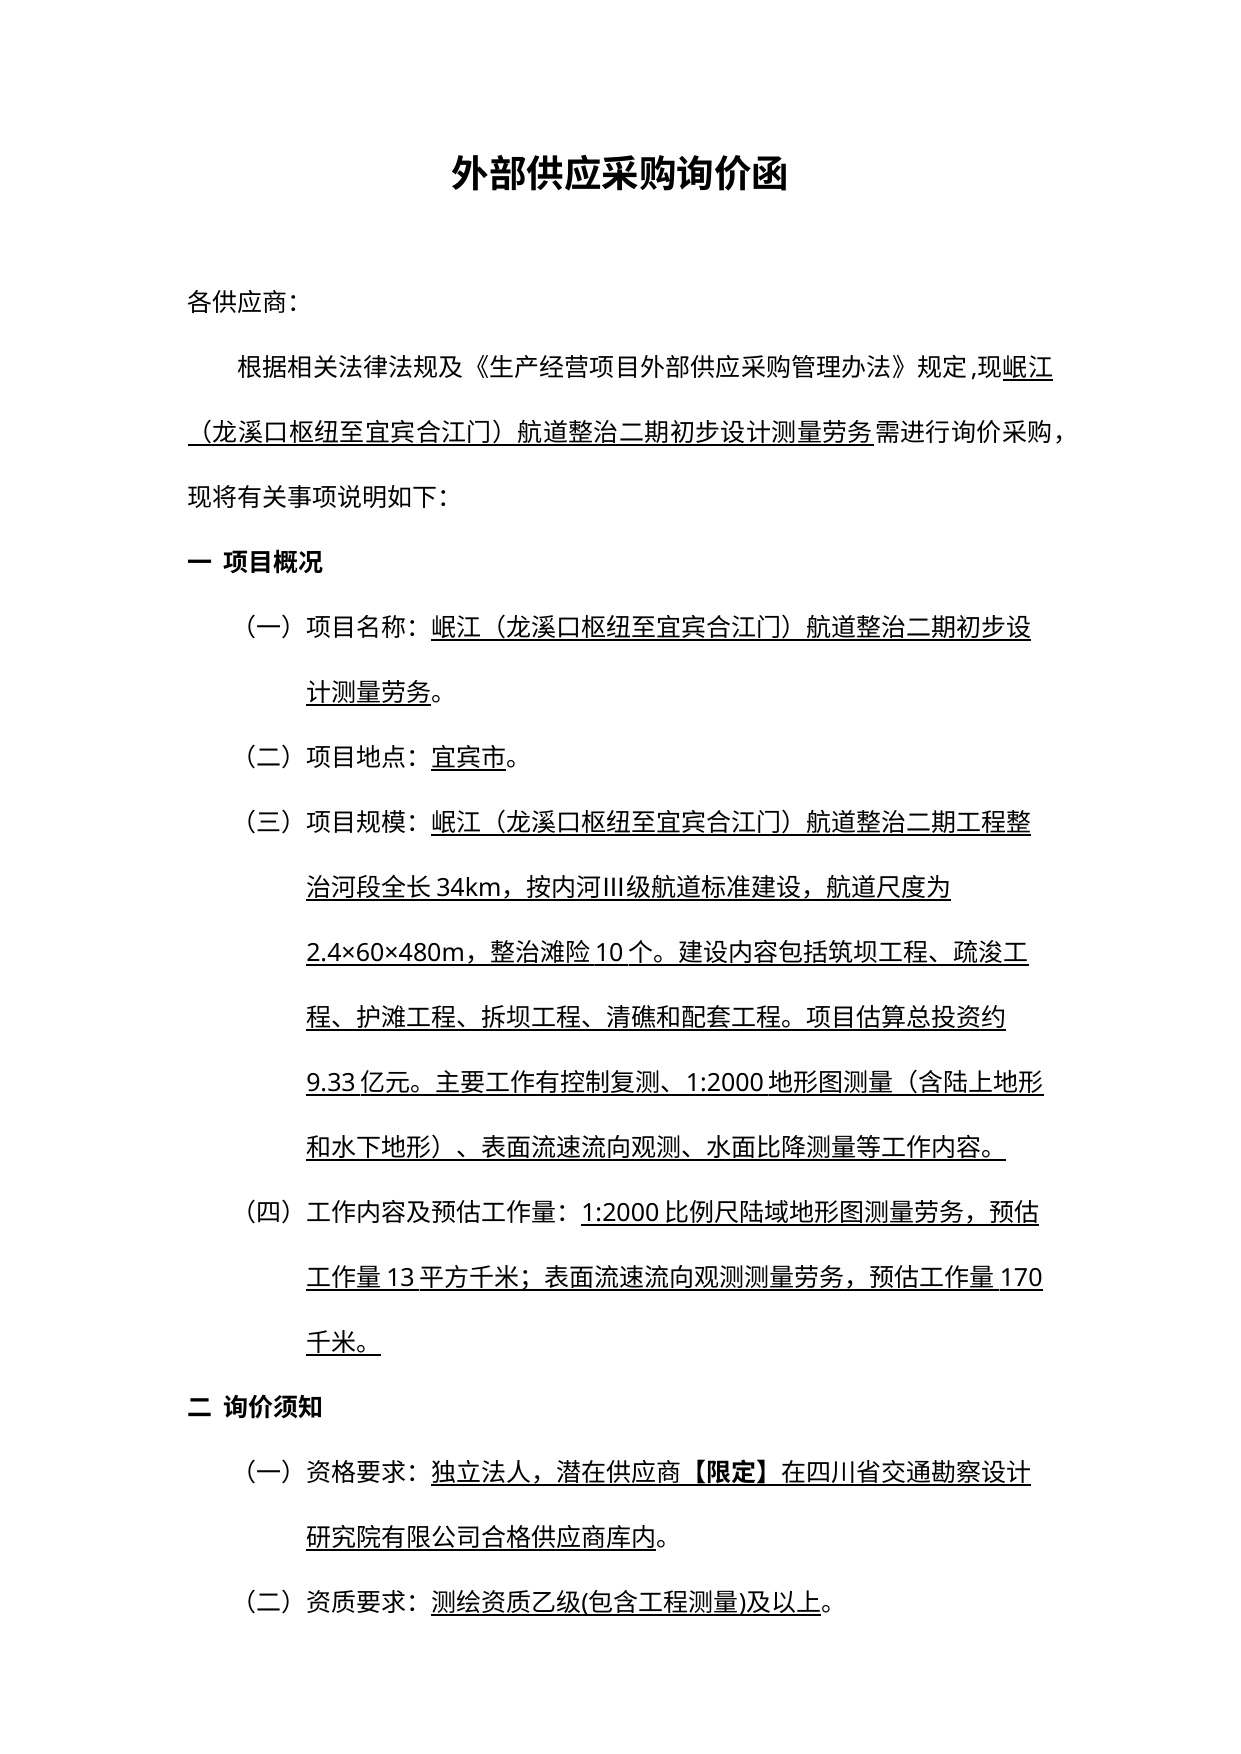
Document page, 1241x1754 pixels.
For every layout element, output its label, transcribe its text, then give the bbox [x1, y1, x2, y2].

text 各供应商： [187, 268, 1053, 333]
text （二）资质要求：测绘资质乙级(包含工程测量)及以上。 [231, 1568, 1053, 1633]
text （一）资格要求：独立法人，潜在供应商【限定】在四川省交通勘察设计研究院有限公司合格供应商库内。 [231, 1438, 1053, 1568]
text （四）工作内容及预估工作量：1:2000比例尺陆域地形图测量劳务，预估工作量13平方千米；表面流速流向观测测量劳务，预估工作量170千米。 [231, 1178, 1053, 1373]
text （三）项目规模：岷江（龙溪口枢纽至宜宾合江门）航道整治二期工程整治河段全长34km，按内河Ⅲ级航道标准建设，航道尺度为2.4×60×480m，整治滩险10个。建设内容包括筑坝工程、疏浚工程、护滩工程、拆坝工程、清礁和配套工程。项目估算总投资约9.33亿元。主要工作有控制复测、1:2000地形图测量（含陆上地形和水下地形）、表面流速流向观测、水面比降测量等工作内容。 [231, 788, 1053, 1178]
text （二）项目地点：宜宾市。 [231, 723, 1053, 788]
text （一）项目名称：岷江（龙溪口枢纽至宜宾合江门）航道整治二期初步设计测量劳务。 [231, 593, 1053, 723]
text 一 项目概况 [187, 528, 1053, 593]
text 二 询价须知 [187, 1373, 1053, 1438]
text 外部供应采购询价函 [187, 138, 1053, 203]
text 根据相关法律法规及《生产经营项目外部供应采购管理办法》规定,现岷江（龙溪口枢纽至宜宾合江门）航道整治二期初步设计测量劳务需进行询价采购，现将有关事项说明如下： [187, 333, 1053, 528]
